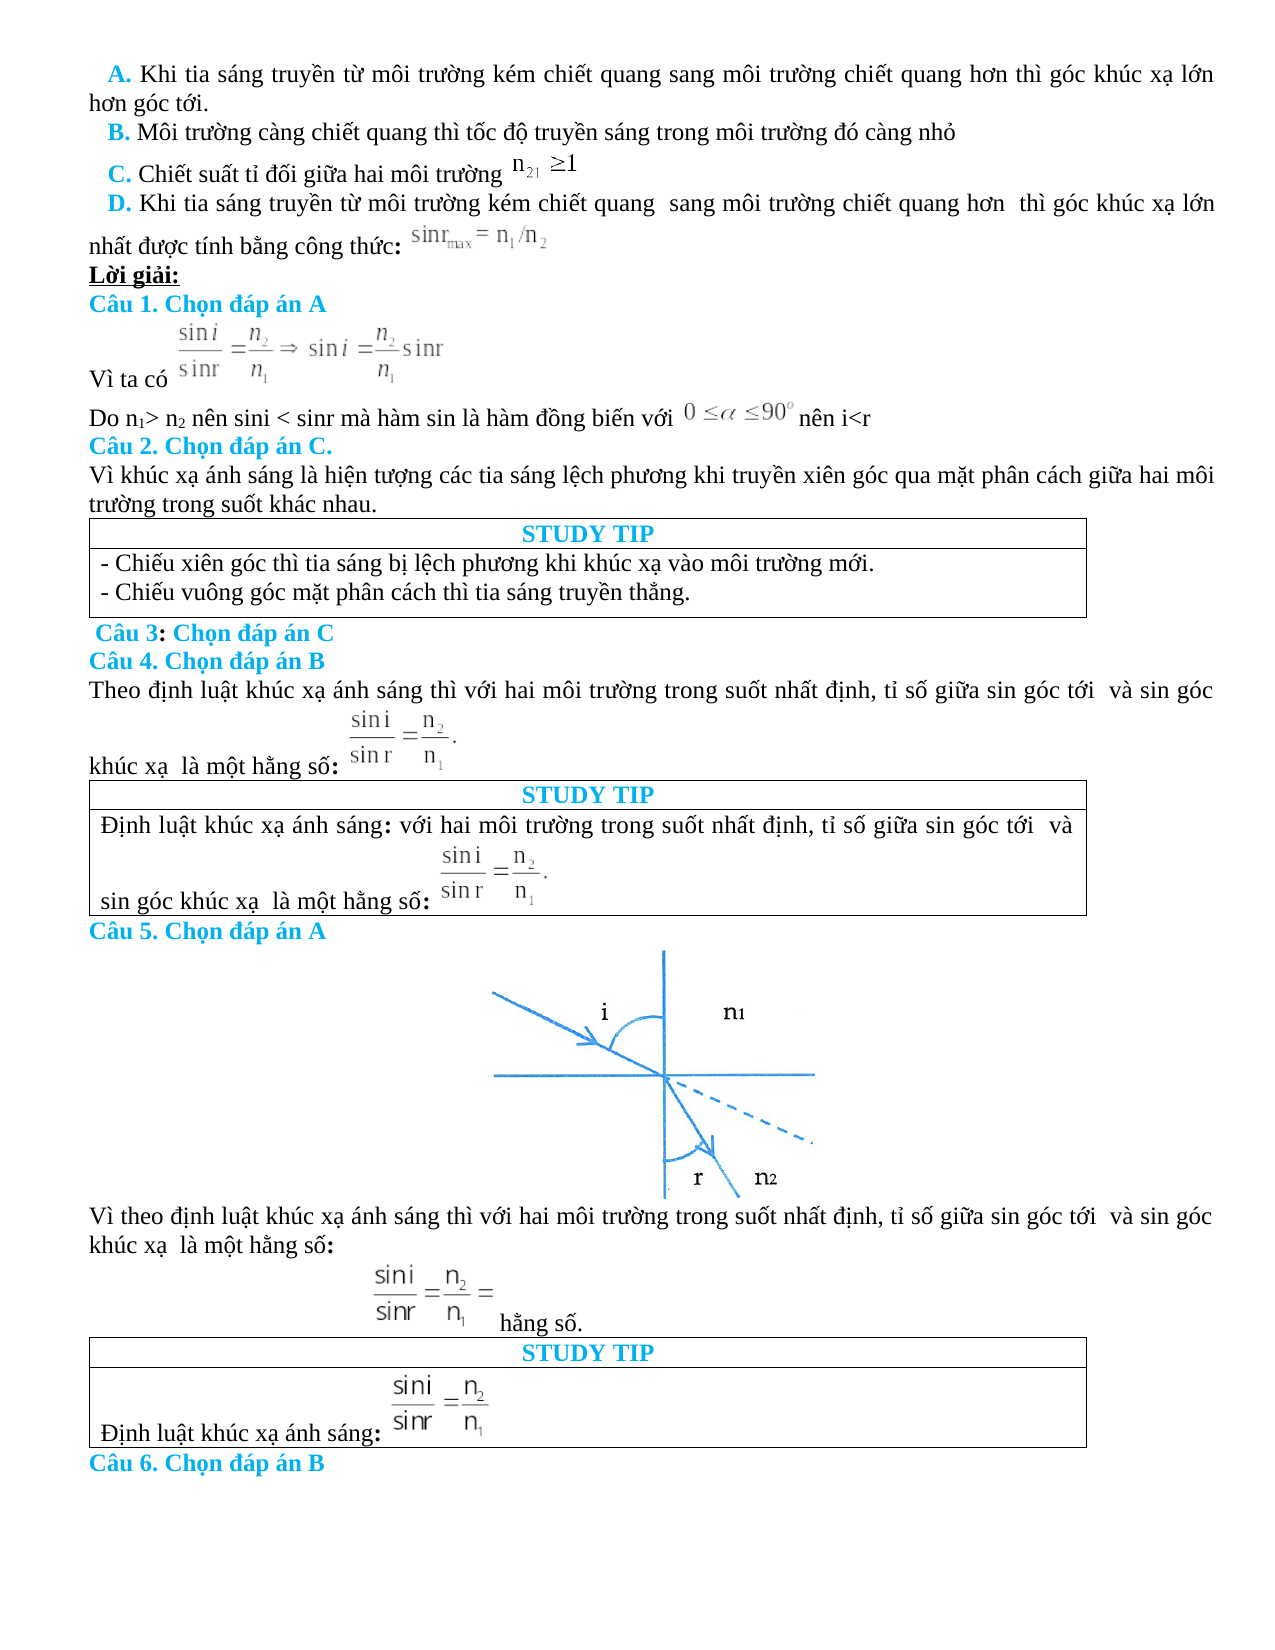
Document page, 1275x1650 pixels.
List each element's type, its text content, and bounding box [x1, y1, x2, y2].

table_header STUDY TIP [90, 519, 1086, 547]
table_header STUDY TIP [90, 781, 1086, 809]
text hằng số. [89, 1258, 1216, 1337]
picture [471, 944, 834, 1201]
text Lời giải: [89, 260, 1216, 289]
text Câu 2. Chọn đáp án C. [89, 431, 1216, 460]
text C. Chiết suất tỉ đối giữa hai môi trường [89, 145, 1216, 188]
text Theo định luật khúc xạ ánh sáng thì với hai môi trường trong suốt nhất định, tỉ số giữa sin góc tới và sin góc khúc xạ là một hằng số: [89, 675, 1216, 779]
text Câu 4. Chọn đáp án B [89, 646, 1216, 675]
text Vì ta có [89, 317, 1216, 393]
text Câu 3: Chọn đáp án C [89, 618, 1216, 646]
table_cell - Chiếu xiên góc thì tia sáng bị lệch phương khi khúc xạ vào môi trường mới. - Chiếu vuông góc mặt phân cách thì tia sáng truyền thẳng. [90, 549, 1086, 617]
text Do n1> n2 nên sini < sinr mà hàm sin là hàm đồng biến với nên i<r [89, 393, 1216, 431]
text A. Khi tia sáng truyền từ môi trường kém chiết quang sang môi trường chiết quang hơn thì góc khúc xạ lớn hơn góc tới. [89, 59, 1216, 117]
table_cell Định luật khúc xạ ánh sáng: [90, 1368, 1086, 1447]
text Câu 5. Chọn đáp án A [89, 916, 1216, 945]
table_cell Định luật khúc xạ ánh sáng: với hai môi trường trong suốt nhất định, tỉ số giữa sin góc tới và sin góc khúc xạ là một hằng số: [90, 810, 1086, 915]
text Câu 6. Chọn đáp án B [89, 1448, 1216, 1477]
text B. Môi trường càng chiết quang thì tốc độ truyền sáng trong môi trường đó càng nhỏ [89, 117, 1216, 145]
table_header STUDY TIP [90, 1338, 1086, 1367]
text Vì khúc xạ ánh sáng là hiện tượng các tia sáng lệch phương khi truyền xiên góc qua mặt phân cách giữa hai môi trường trong suốt khác nhau. [89, 460, 1216, 518]
text D. Khi tia sáng truyền từ môi trường kém chiết quang sang môi trường chiết quang hơn thì góc khúc xạ lớn nhất được tính bằng công thức: [89, 188, 1216, 260]
text Câu 1. Chọn đáp án A [89, 289, 1216, 317]
text Vì theo định luật khúc xạ ánh sáng thì với hai môi trường trong suốt nhất định, tỉ số giữa sin góc tới và sin góc khúc xạ là một hằng số: [89, 1201, 1216, 1258]
